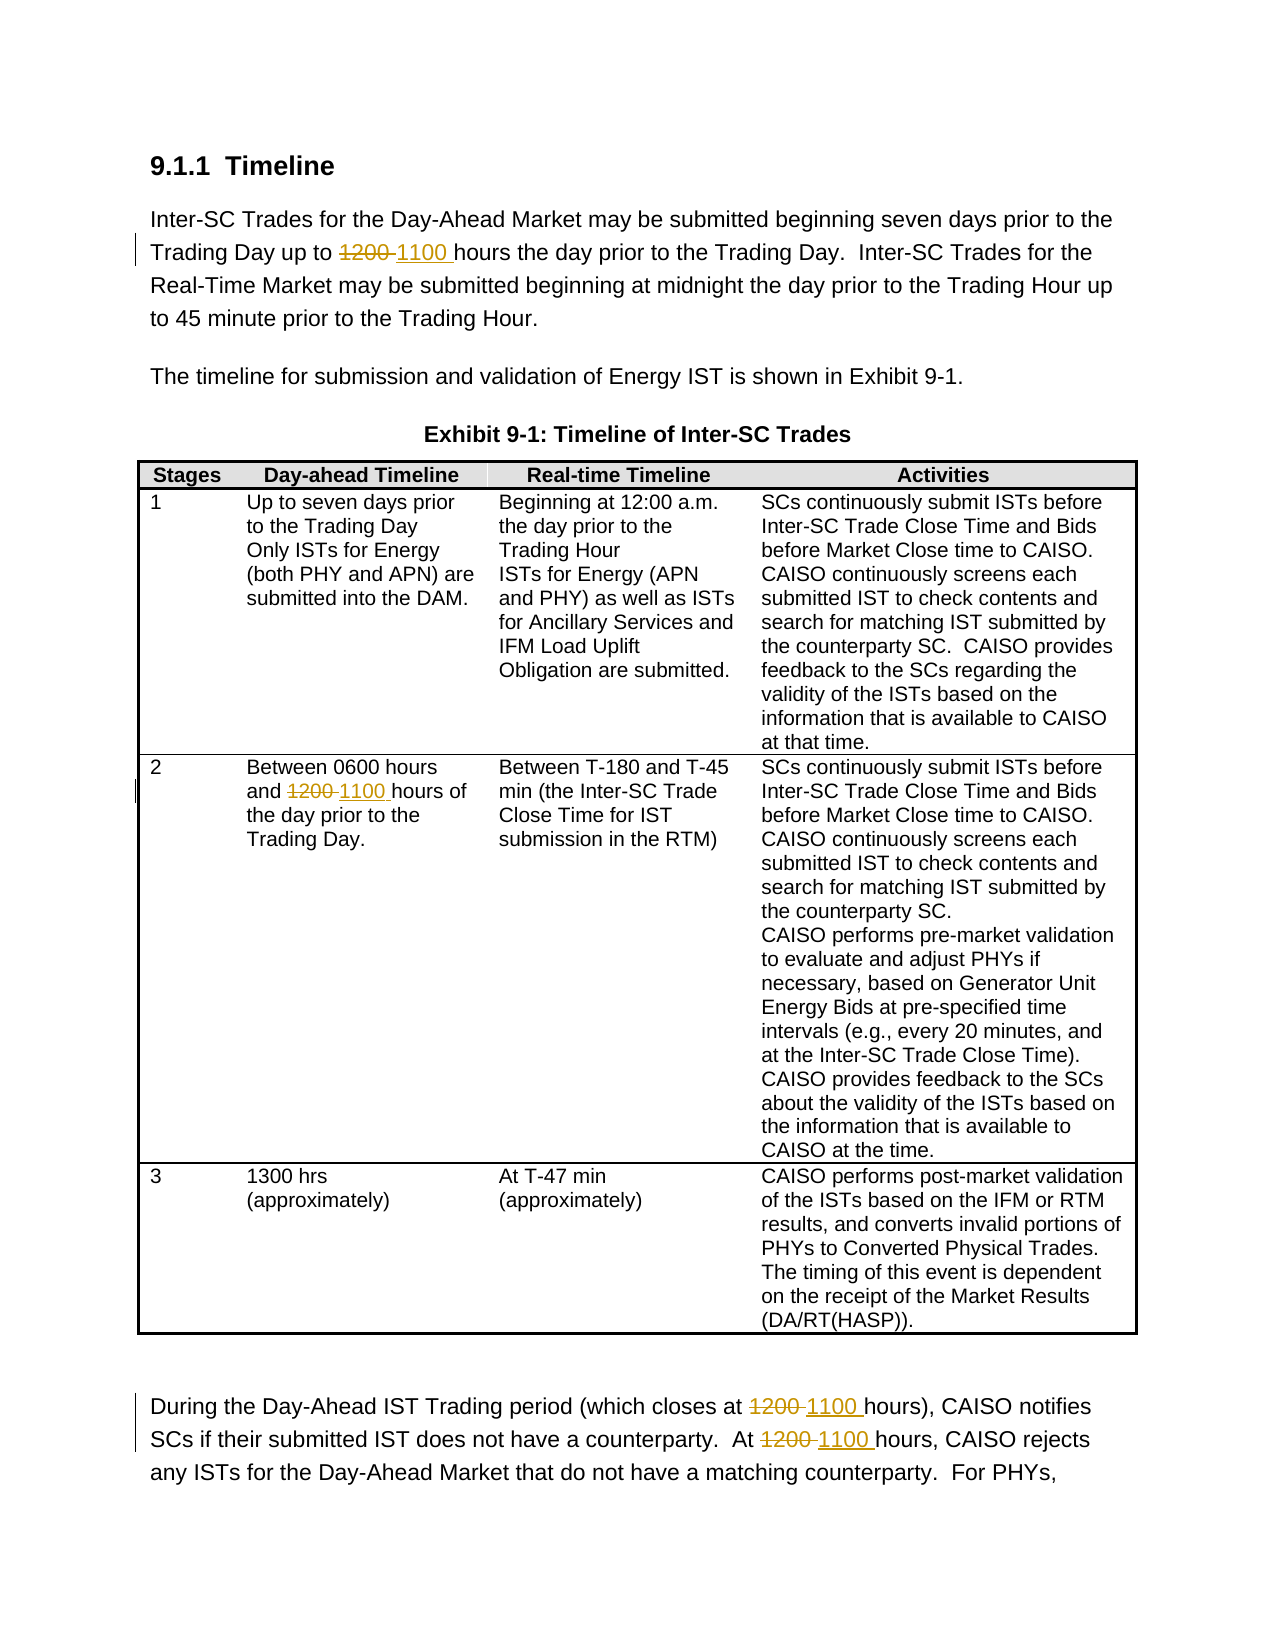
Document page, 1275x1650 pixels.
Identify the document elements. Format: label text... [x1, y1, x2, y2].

table_cell CAISO performs post-market validation of the ISTs based on the IFM or RTM results, and converts invalid portions of PHYs to Converted Physical Trades. The timing of this event is dependent on the receipt of the Market Results (DA/RT(HASP)). [750, 1164, 1135, 1332]
table_header Stages [140, 463, 235, 487]
table_header Day-ahead Timeline [235, 463, 487, 487]
table_cell 3 [140, 1164, 235, 1332]
table_cell Between T-180 and T-45 min (the Inter-SC Trade Close Time for IST submission in the RTM) [488, 755, 750, 1162]
table_header Real-time Timeline [488, 463, 750, 487]
table_cell Up to seven days prior to the Trading Day Only ISTs for Energy (both PHY and APN) are submitted into the DAM. [235, 490, 487, 753]
table_cell 1 [140, 490, 235, 753]
table_header Activities [750, 463, 1135, 487]
text The timeline for submission and validation of Energy IST is shown in Exhibit 9-1. [150, 363, 1125, 389]
table_cell Beginning at 12:00 a.m. the day prior to the Trading Hour ISTs for Energy (APN and PHY) as well as ISTs for Ancillary Services and IFM Load Uplift Obligation are submitted. [488, 490, 750, 753]
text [150, 1393, 1125, 1485]
table_cell SCs continuously submit ISTs before Inter-SC Trade Close Time and Bids before Market Close time to CAISO. CAISO continuously screens each submitted IST to check contents and search for matching IST submitted by the counterparty SC. CAISO performs pre-market validation to evaluate and adjust PHYs if necessary, based on Generator Unit Energy Bids at pre-specified time intervals (e.g., every 20 minutes, and at the Inter-SC Trade Close Time). CAISO provides feedback to the SCs about the validity of the ISTs based on the information that is available to CAISO at the time. [750, 755, 1135, 1162]
text Exhibit 9-1: Timeline of Inter-SC Trades [150, 421, 1125, 447]
table_cell SCs continuously submit ISTs before Inter-SC Trade Close Time and Bids before Market Close time to CAISO. CAISO continuously screens each submitted IST to check contents and search for matching IST submitted by the counterparty SC. CAISO provides feedback to the SCs regarding the validity of the ISTs based on the information that is available to CAISO at that time. [750, 490, 1135, 753]
table_cell 1300 hrs (approximately) [235, 1164, 487, 1332]
table_cell 2 [140, 755, 235, 1162]
table_cell At T-47 min (approximately) [488, 1164, 750, 1332]
subtitle Timeline [150, 150, 1125, 181]
table_cell Between 0600 hours and hours of the day prior to the Trading Day. [235, 755, 487, 1162]
text Inter-SC Trades for the Day-Ahead Market may be submitted beginning seven days prior to the Trading Day up to hours the day prior to the Trading Day. Inter-SC Trades for the Real-Time Market may be submitted beginning at midnight the day prior to the Trading Hour up to 45 minute prior to the Trading Hour. [150, 206, 1125, 331]
